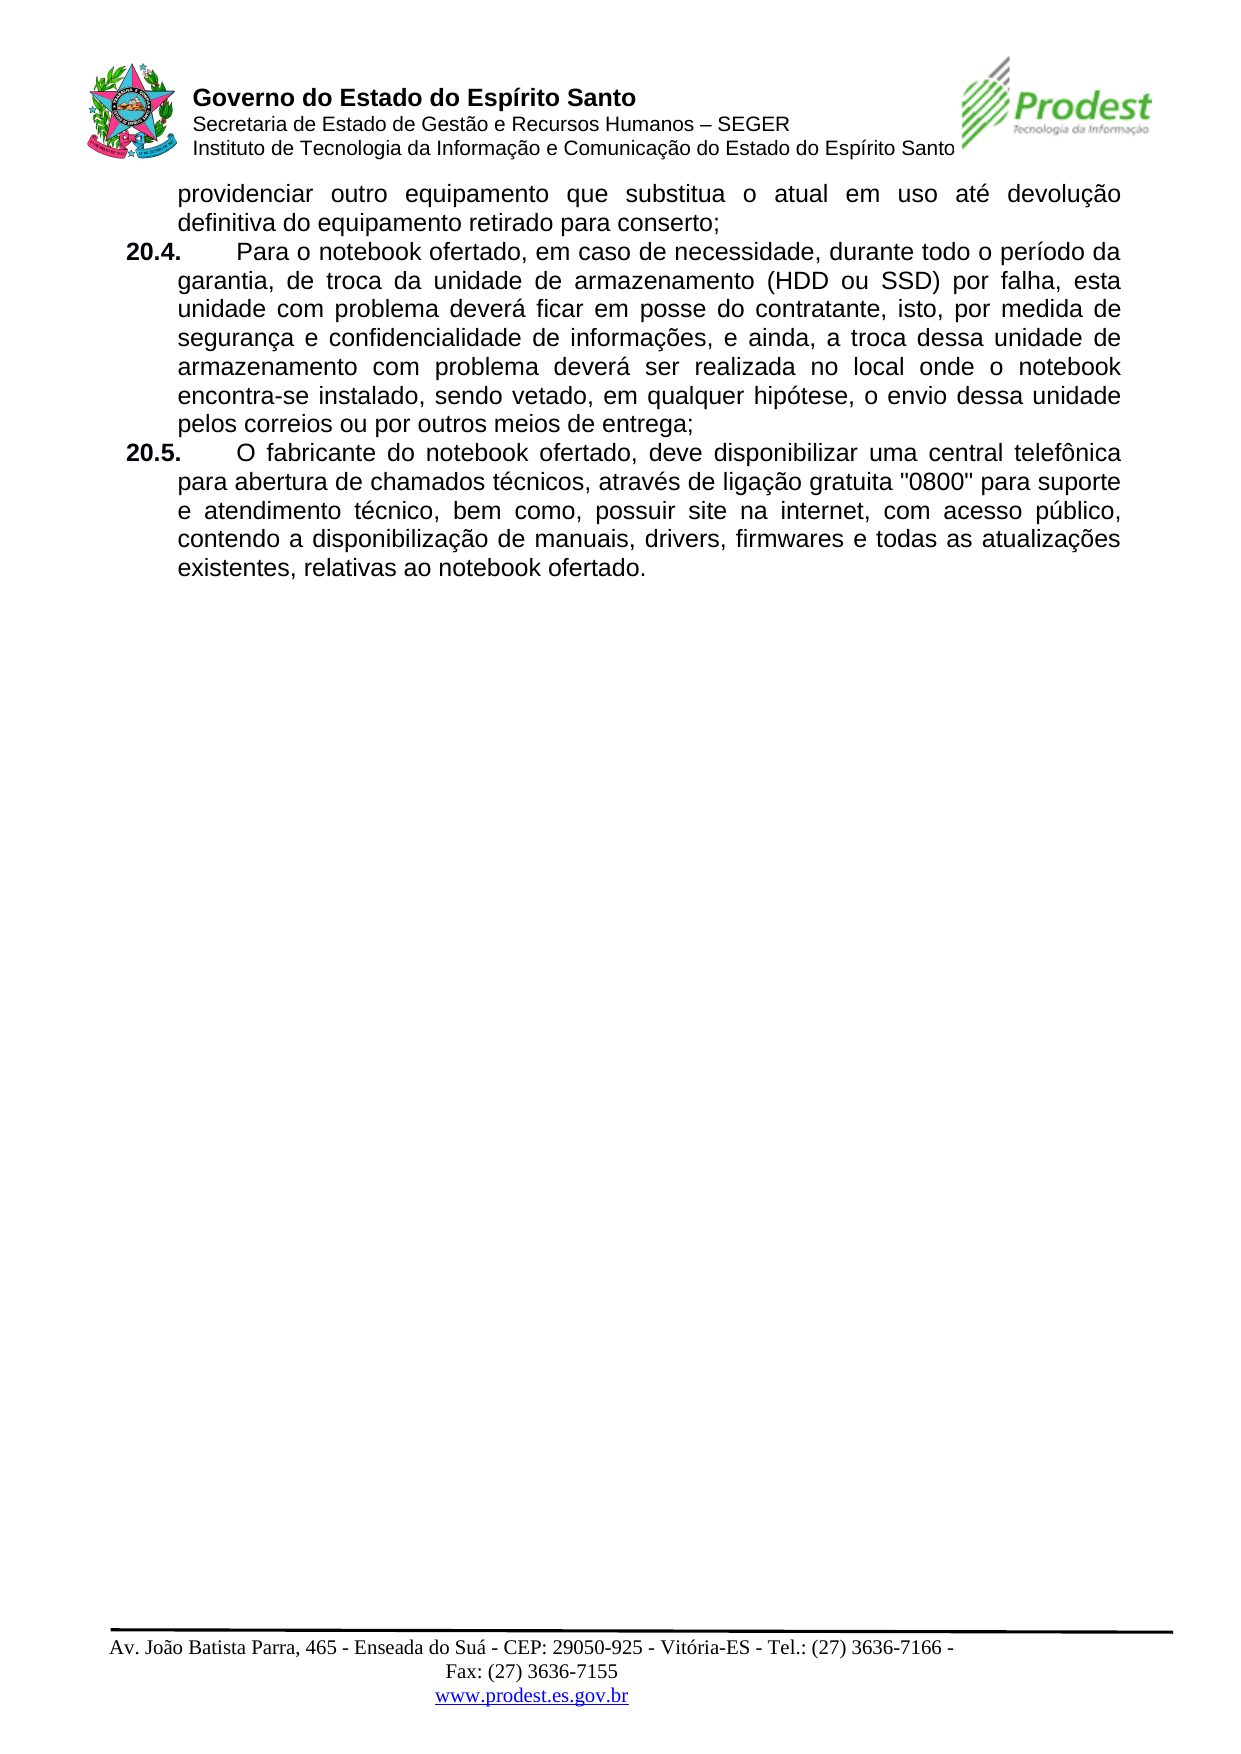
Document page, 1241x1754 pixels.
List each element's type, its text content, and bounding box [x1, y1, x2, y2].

picture [953, 56, 1153, 151]
picture [87, 57, 178, 170]
list O fabricante do notebook ofertado, deve disponibilizar uma central telefônica para abertura de chamados técnicos, através de ligação gratuita "0800" para suporte e atendimento técnico, bem como, possuir site na internet, com acesso público, contendo a disponibilização de manuais, drivers, firmwares e todas as atualizações existentes, relativas ao notebook ofertado. [126, 438, 1123, 582]
list Para o notebook ofertado, em caso de necessidade, durante todo o período da garantia, de troca da unidade de armazenamento (HDD ou SSD) por falha, esta unidade com problema deverá ficar em posse do contratante, isto, por medida de segurança e confidencialidade de informações, e ainda, a troca dessa unidade de armazenamento com problema deverá ser realizada no local onde o notebook encontra-se instalado, sendo vetado, em qualquer hipótese, o envio dessa unidade pelos correios ou por outros meios de entrega; [126, 237, 1123, 438]
